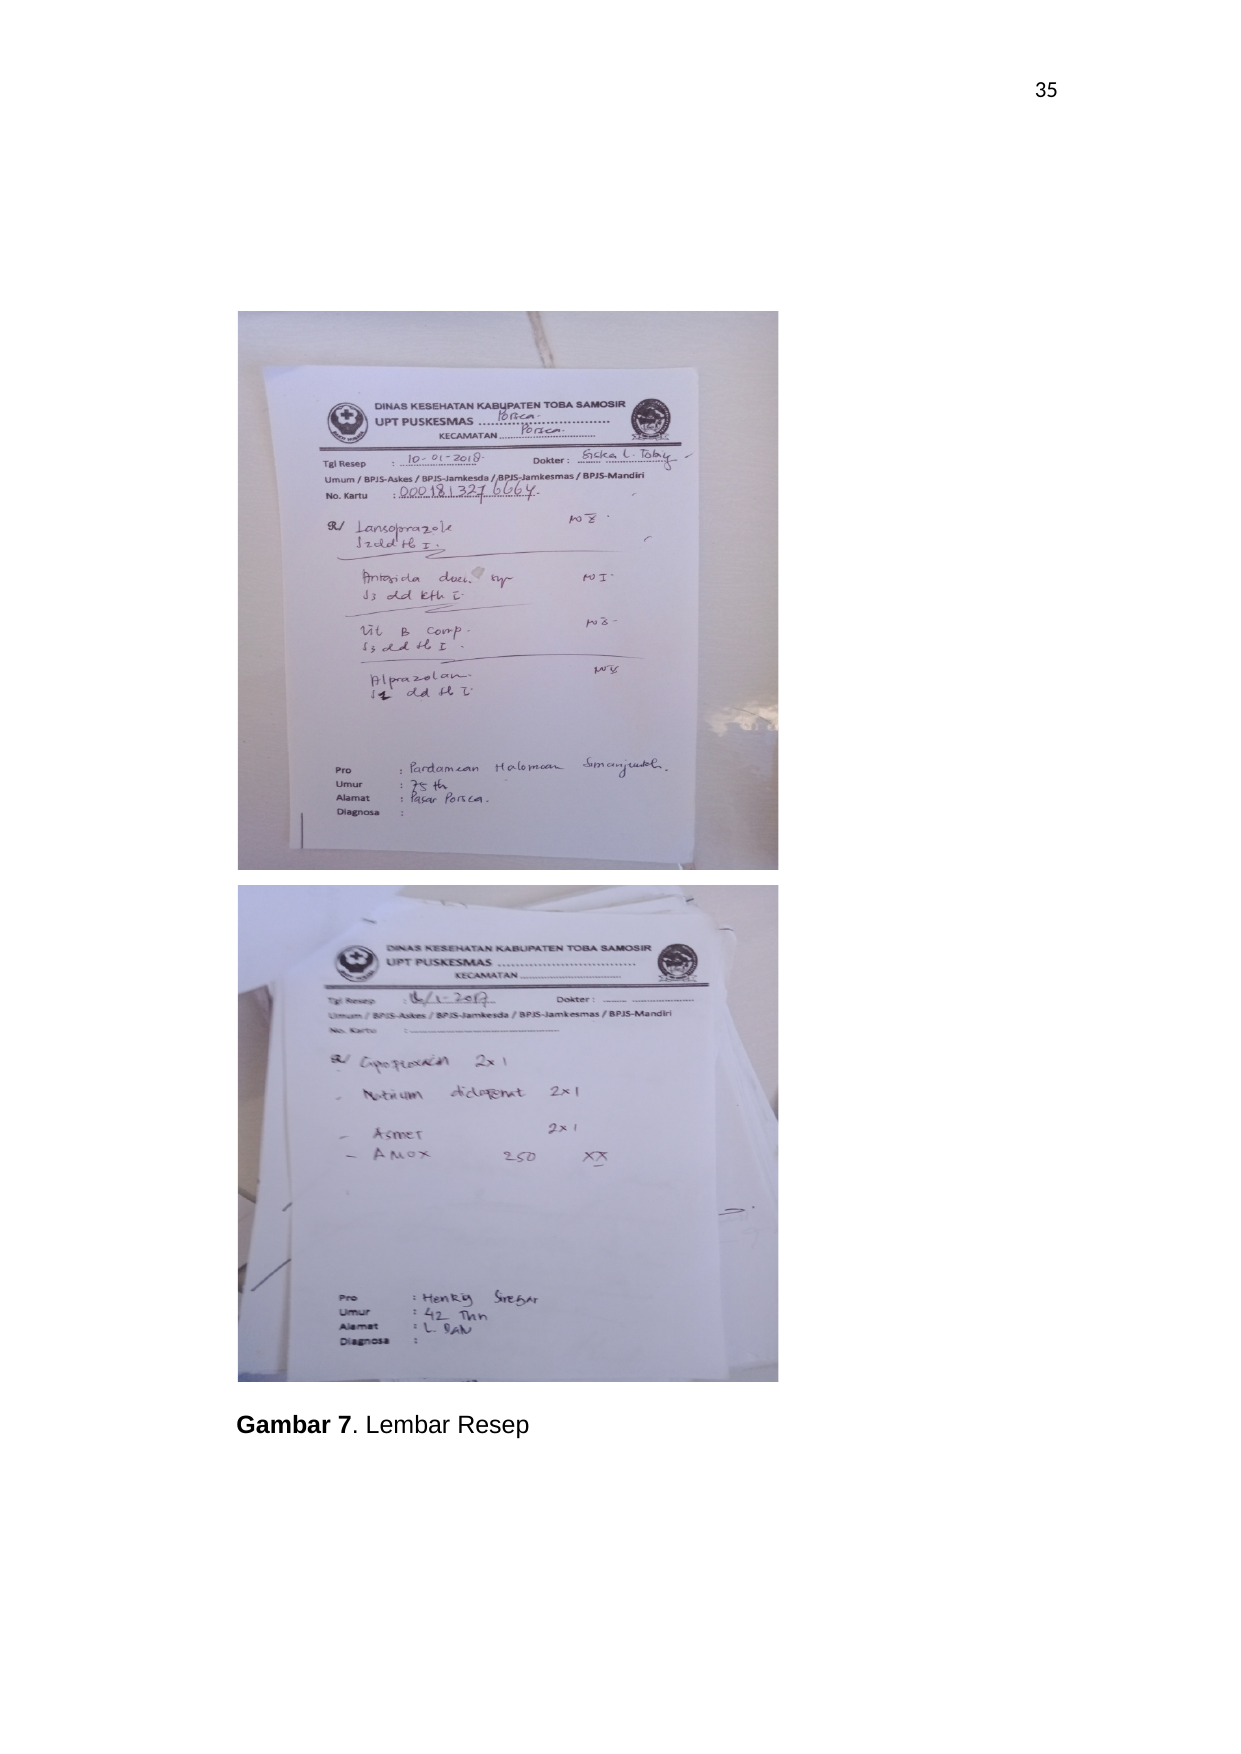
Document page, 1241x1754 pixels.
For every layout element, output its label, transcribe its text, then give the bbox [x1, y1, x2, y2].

picture [237, 885, 779, 1382]
text Gambar 7. Lembar Resep [236, 1411, 1058, 1439]
picture [237, 311, 779, 870]
